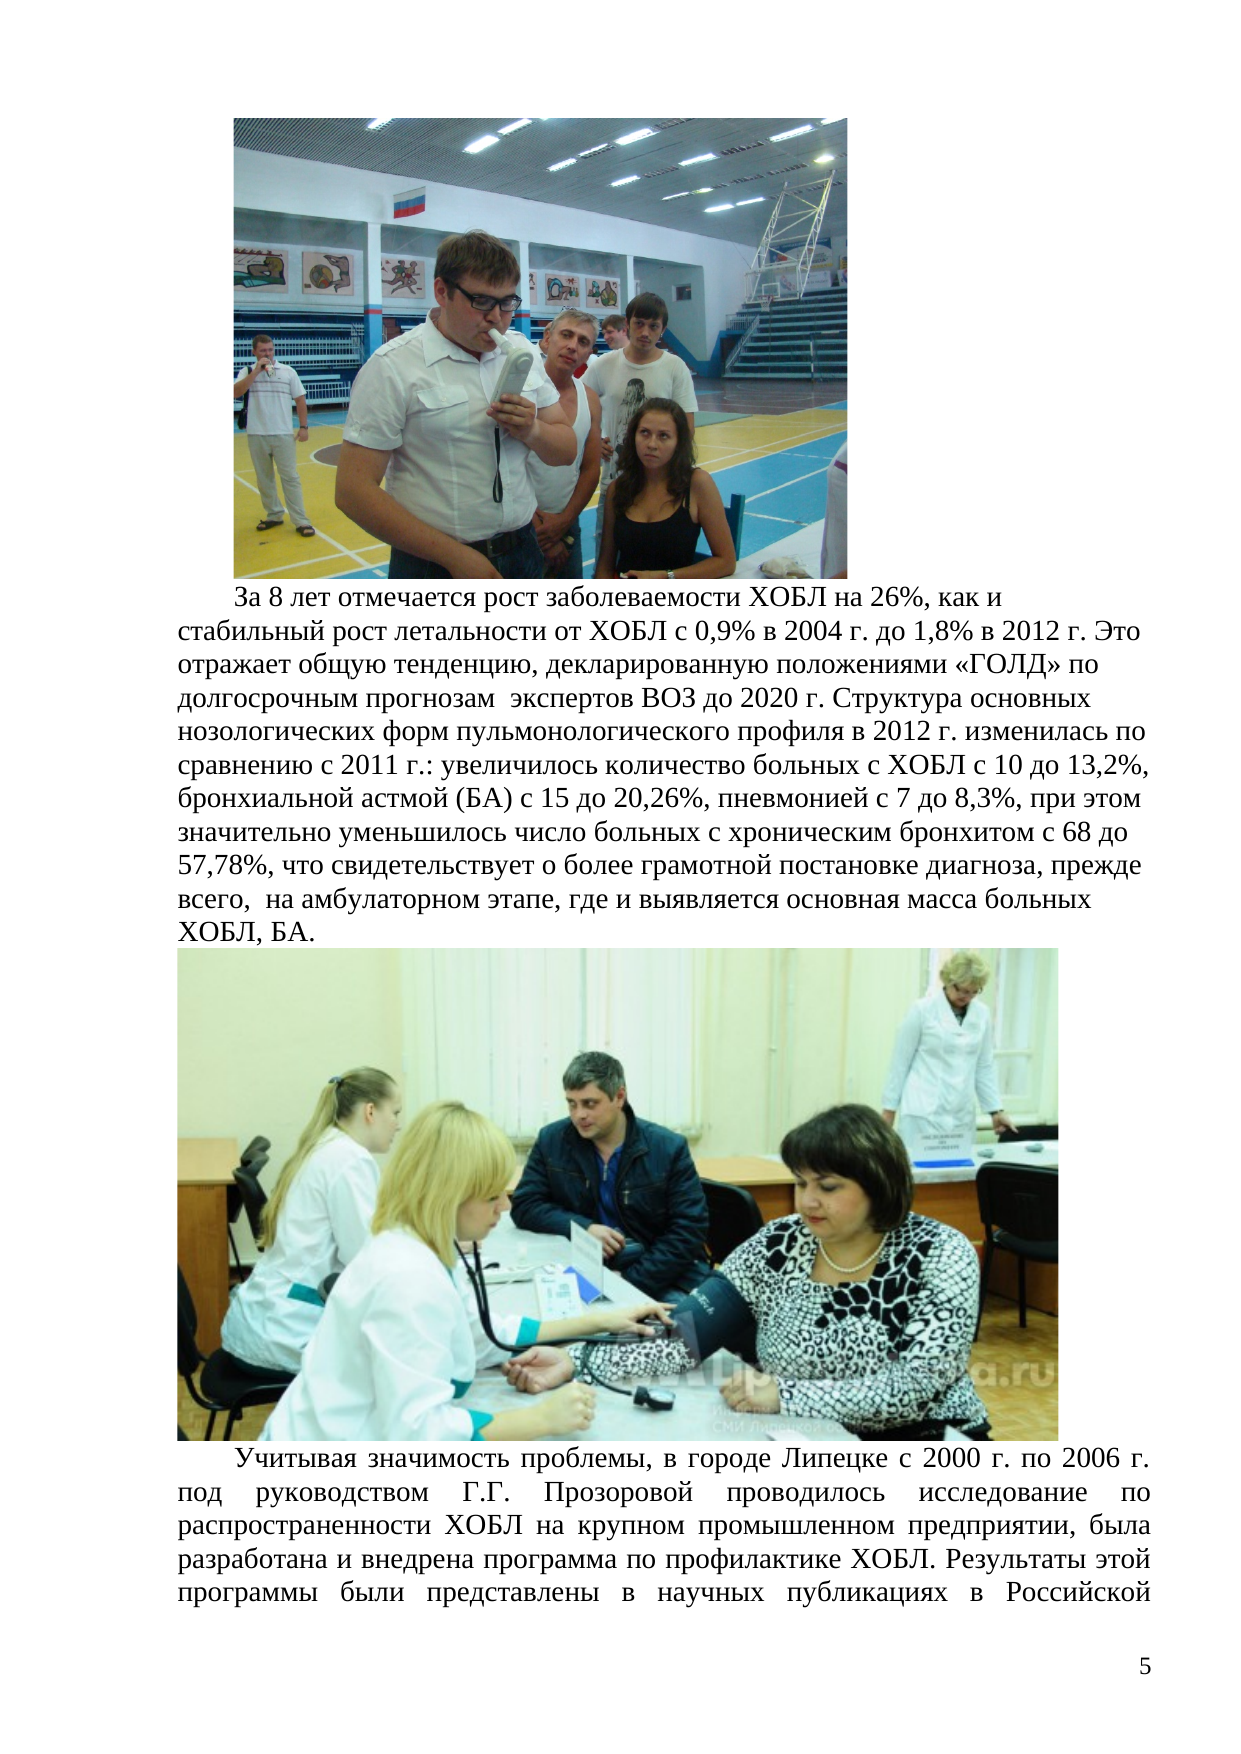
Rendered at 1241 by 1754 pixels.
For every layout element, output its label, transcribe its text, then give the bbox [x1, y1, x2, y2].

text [177, 1440, 1152, 1608]
picture [233, 118, 848, 579]
picture [177, 948, 1059, 1441]
